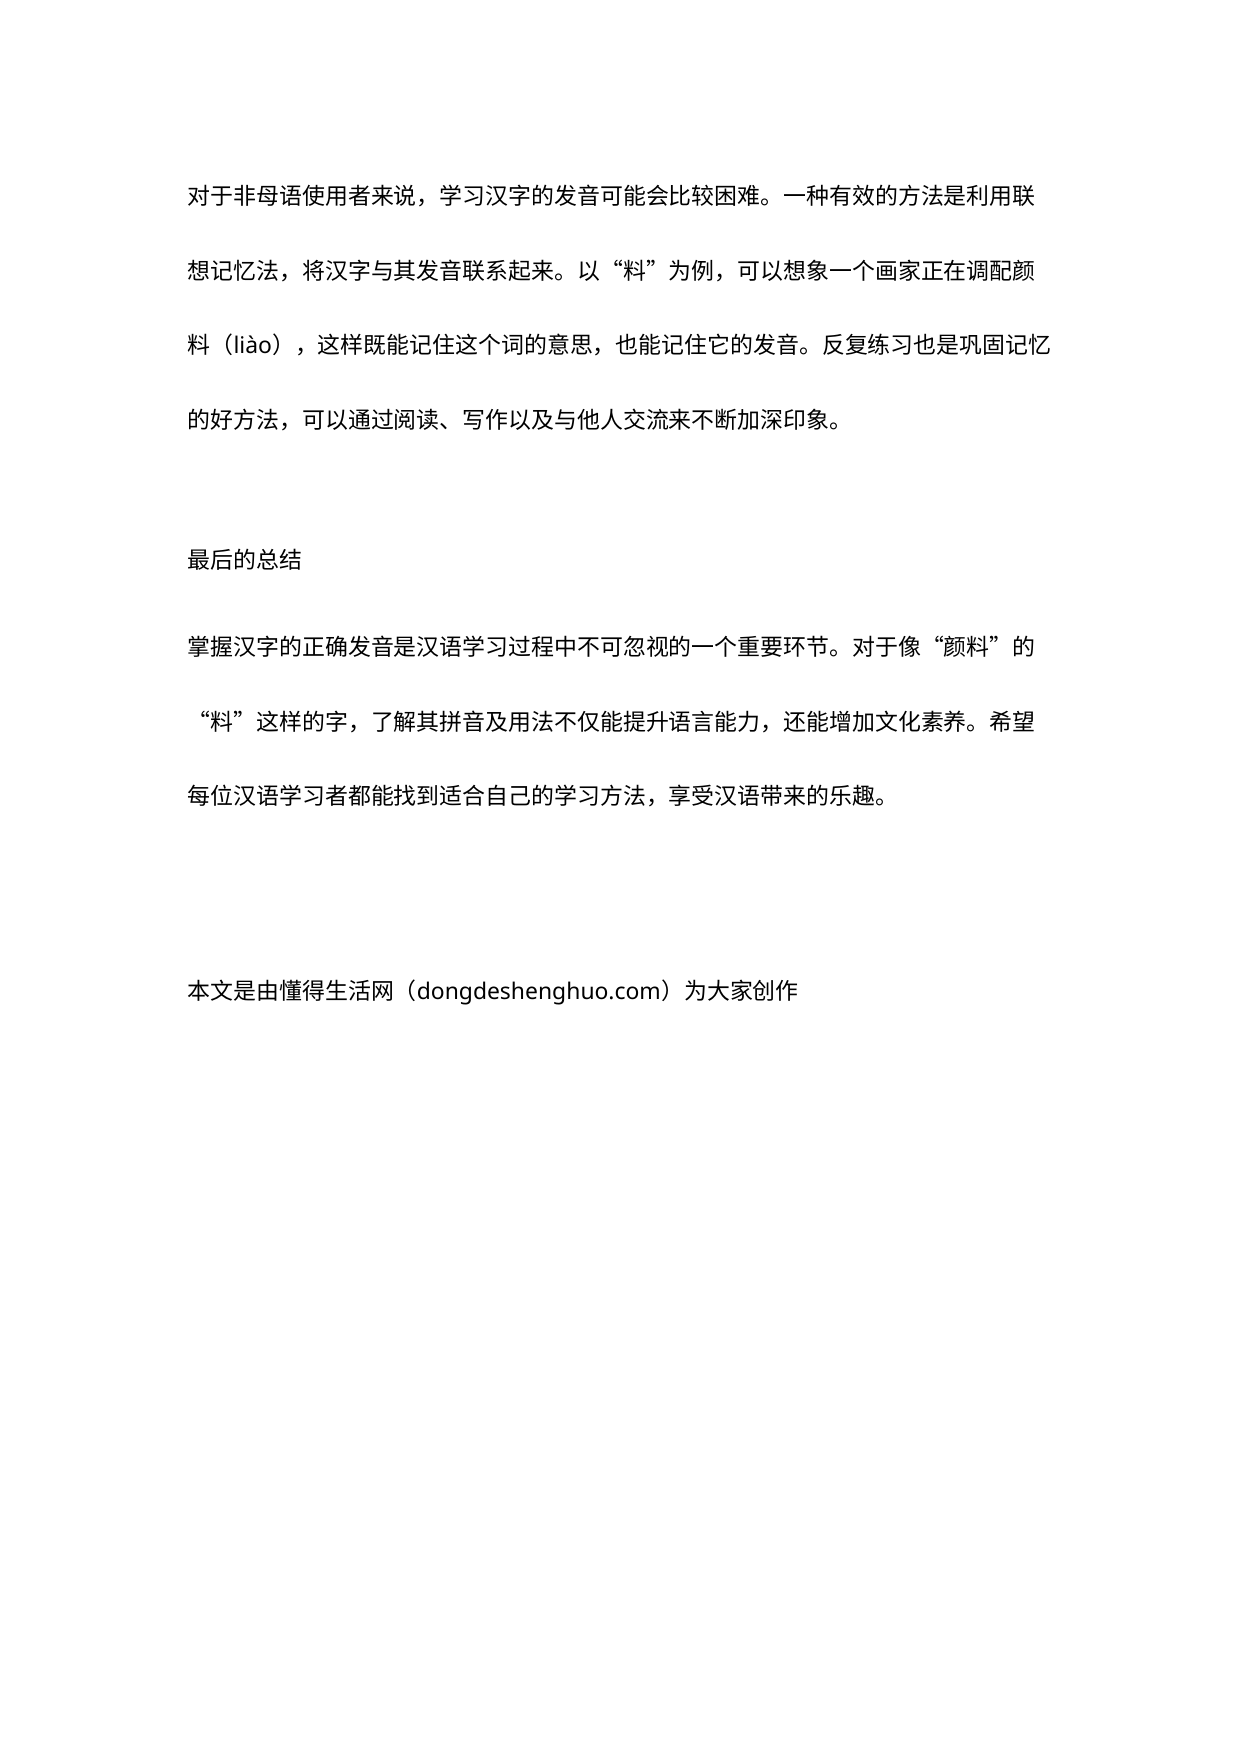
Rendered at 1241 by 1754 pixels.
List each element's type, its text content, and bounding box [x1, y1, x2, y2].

text 本文是由懂得生活网（dongdeshenghuo.com）为大家创作 [187, 957, 1053, 1022]
text 对于非母语使用者来说，学习汉字的发音可能会比较困难。一种有效的方法是利用联想记忆法，将汉字与其发音联系起来。以“料”为例，可以想象一个画家正在调配颜料（liào），这样既能记住这个词的意思，也能记住它的发音。反复练习也是巩固记忆的好方法，可以通过阅读、写作以及与他人交流来不断加深印象。 [187, 162, 1053, 451]
text 掌握汉字的正确发音是汉语学习过程中不可忽视的一个重要环节。对于像“颜料”的“料”这样的字，了解其拼音及用法不仅能提升语言能力，还能增加文化素养。希望每位汉语学习者都能找到适合自己的学习方法，享受汉语带来的乐趣。 [187, 613, 1053, 827]
text 最后的总结 [187, 526, 1053, 591]
